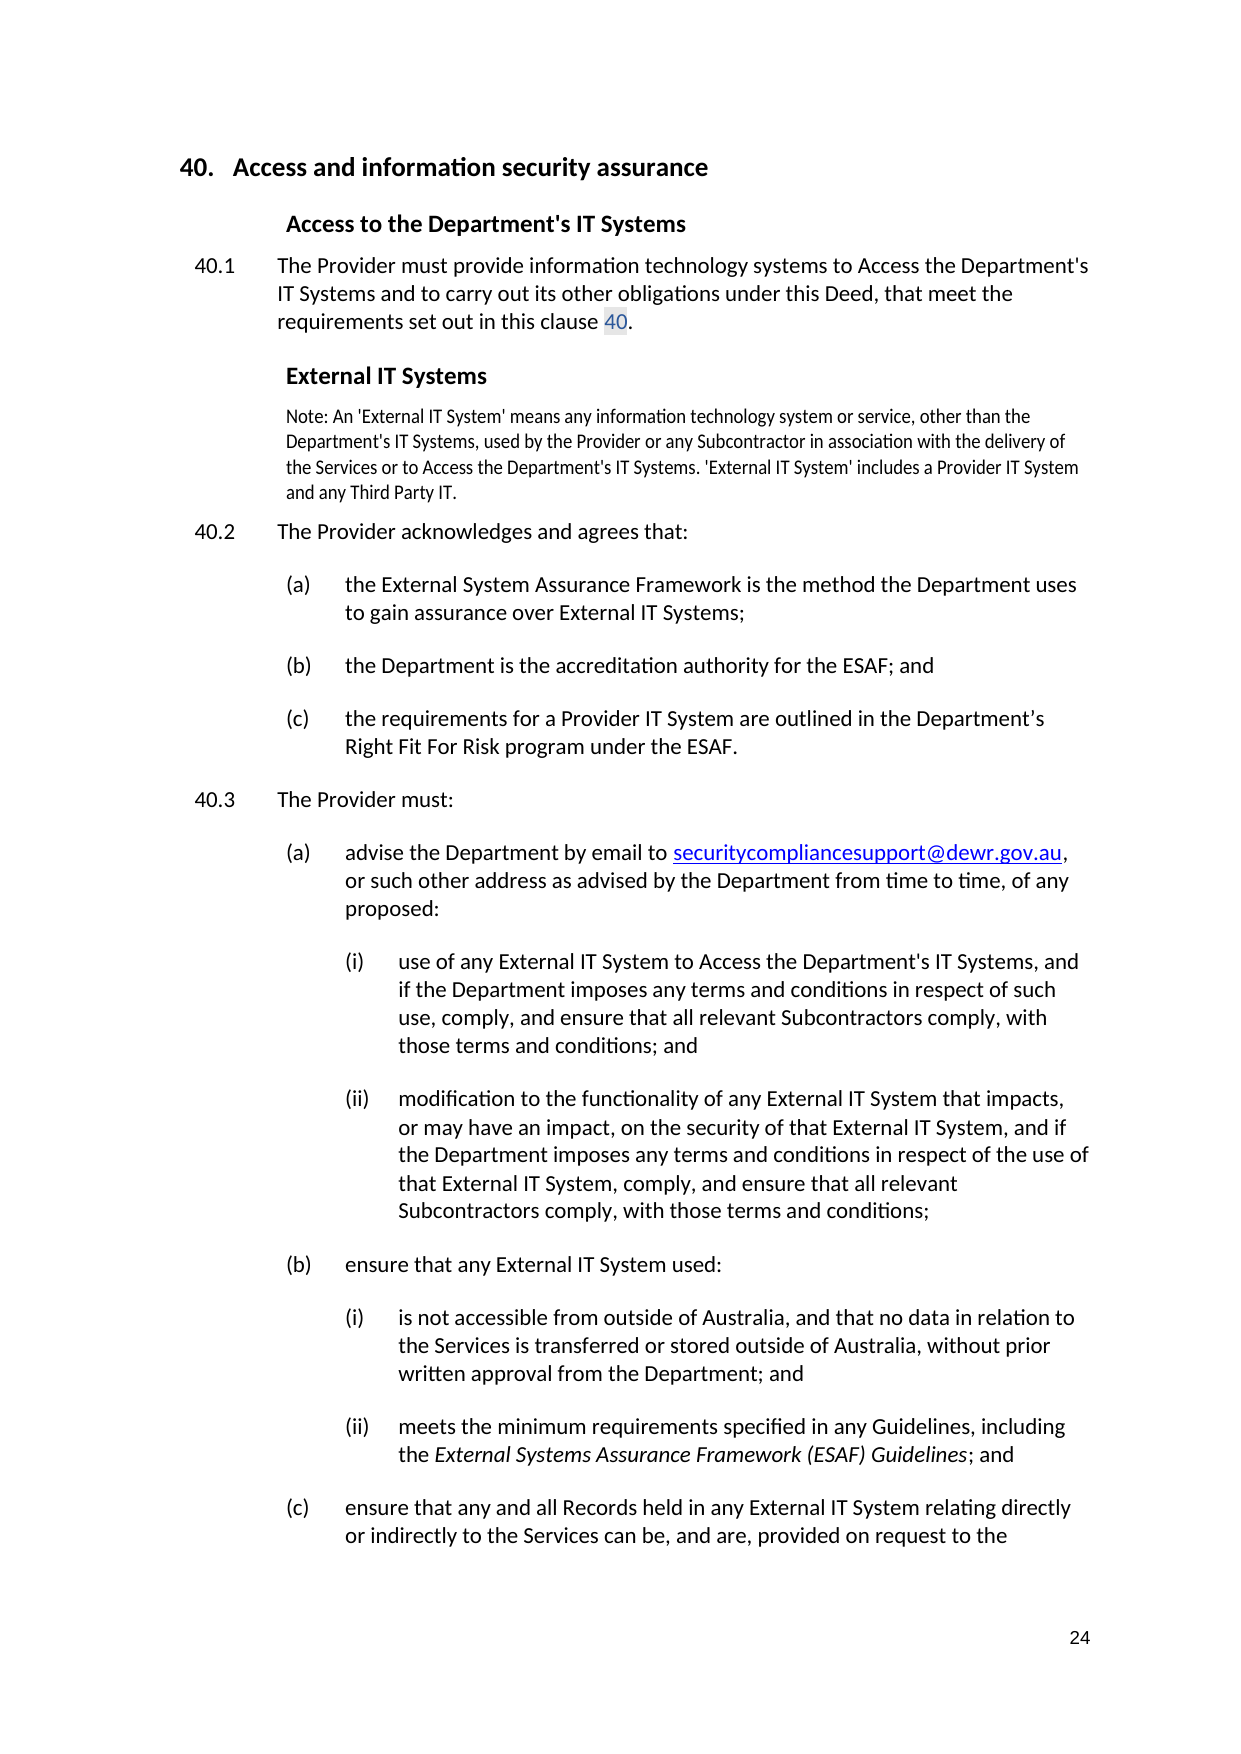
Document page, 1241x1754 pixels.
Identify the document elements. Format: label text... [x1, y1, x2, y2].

subtitle External IT Systems [286, 360, 1090, 391]
text The Provider must: [194, 785, 1090, 813]
text Access and information security assurance [179, 150, 1090, 183]
text is not accessible from outside of Australia, and that no data in relation to the Services is transferred or stored outside of Australia, without prior written approval from the Department; and [345, 1303, 1090, 1387]
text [286, 1493, 1090, 1549]
subtitle Access to the Department's IT Systems [286, 208, 1090, 238]
text The Provider acknowledges and agrees that: [194, 517, 1090, 545]
text modification to the functionality of any External IT System that impacts, or may have an impact, on the security of that External IT System, and if the Department imposes any terms and conditions in respect of the use of that External IT System, comply, and ensure that all relevant Subcontractors comply, with those terms and conditions; [345, 1084, 1090, 1225]
text the Department is the accreditation authority for the ESAF; and [286, 651, 1090, 679]
text use of any External IT System to Access the Department's IT Systems, and if the Department imposes any terms and conditions in respect of such use, comply, and ensure that all relevant Subcontractors comply, with those terms and conditions; and [345, 947, 1090, 1059]
text Note: An 'External IT System' means any information technology system or service, other than the Department's IT Systems, used by the Provider or any Subcontractor in association with the delivery of the Services or to Access the Department's IT Systems. 'External IT System' includes a Provider IT System and any Third Party IT. [286, 403, 1090, 505]
text ensure that any External IT System used: [286, 1250, 1090, 1278]
text The Provider must provide information technology systems to Access the Department's IT Systems and to carry out its other obligations under this Deed, that meet the requirements set out in this clause 40. [194, 251, 1090, 335]
text advise the Department by email to securitycompliancesupport@dewr.gov.au, or such other address as advised by the Department from time to time, of any proposed: [286, 838, 1090, 922]
text the External System Assurance Framework is the method the Department uses to gain assurance over External IT Systems; [286, 570, 1090, 626]
text the requirements for a Provider IT System are outlined in the Department’s Right Fit For Risk program under the ESAF. [286, 704, 1090, 760]
text meets the minimum requirements specified in any Guidelines, including the External Systems Assurance Framework (ESAF) Guidelines; and [345, 1412, 1090, 1468]
